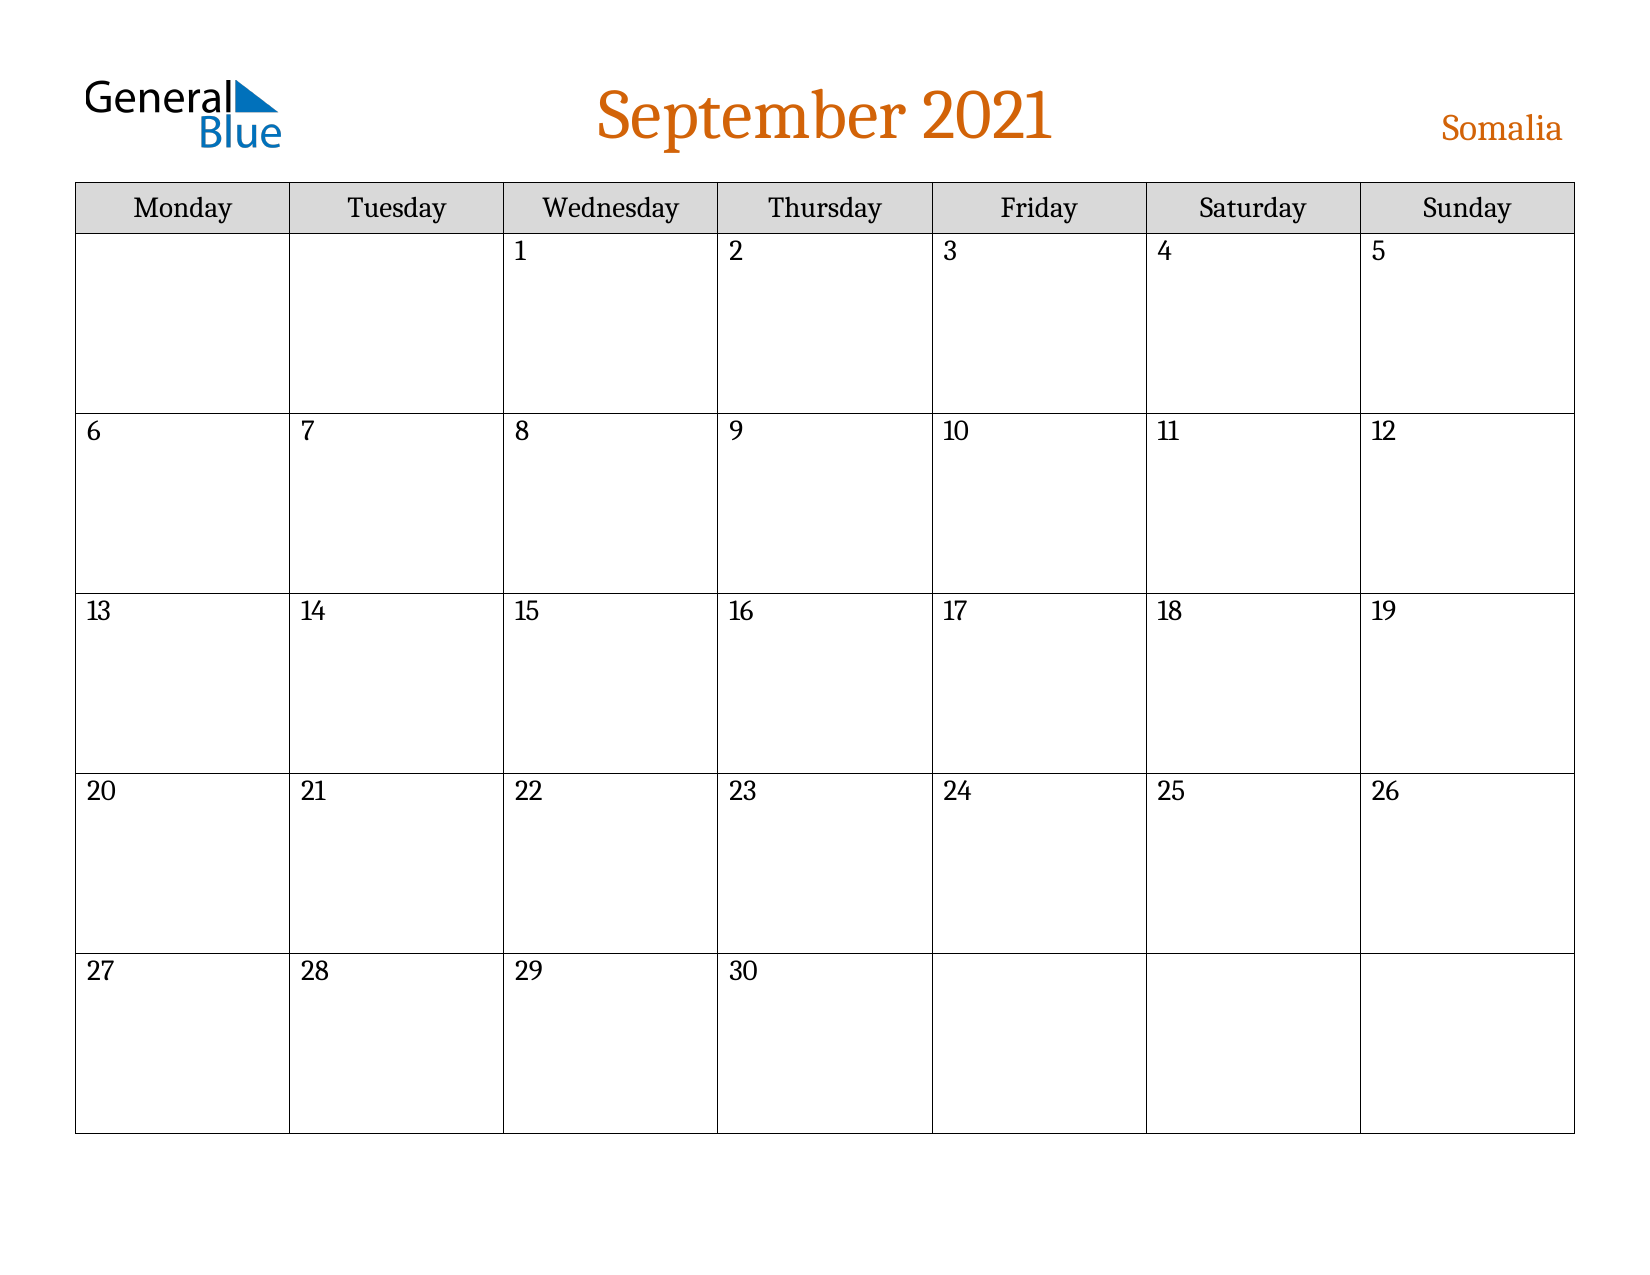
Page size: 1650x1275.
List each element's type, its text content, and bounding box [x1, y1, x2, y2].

table_cell 2 [718, 234, 932, 270]
table_cell [1147, 954, 1360, 990]
table_cell 5 [1361, 234, 1574, 270]
table_cell 15 [504, 594, 717, 630]
table_cell Friday [933, 183, 1146, 233]
table_cell [1361, 270, 1574, 413]
table_cell 6 [76, 414, 289, 450]
table_cell [933, 450, 1146, 593]
table_cell [933, 954, 1146, 990]
table_cell Sunday [1361, 183, 1574, 233]
table_cell 1 [504, 234, 717, 270]
table_cell [504, 270, 717, 413]
table_cell 25 [1147, 774, 1360, 810]
table_cell [1361, 954, 1574, 990]
table_cell 23 [718, 774, 932, 810]
table_cell [504, 810, 717, 953]
table_cell [718, 630, 932, 773]
table_cell 24 [933, 774, 1146, 810]
table_cell 13 [76, 594, 289, 630]
table_cell [76, 810, 289, 953]
table_cell 21 [290, 774, 503, 810]
picture [86, 80, 281, 148]
table_cell 3 [933, 234, 1146, 270]
table_cell [718, 450, 932, 593]
table_cell 8 [504, 414, 717, 450]
table_cell [76, 990, 289, 1133]
table_cell [933, 990, 1146, 1133]
table_cell 16 [718, 594, 932, 630]
table_cell [290, 450, 503, 593]
table_cell [933, 270, 1146, 413]
table_cell [1361, 630, 1574, 773]
table_cell [1147, 990, 1360, 1133]
table_cell Thursday [718, 183, 932, 233]
table_header [76, 75, 503, 182]
table_cell [504, 450, 717, 593]
table_cell 11 [1147, 414, 1360, 450]
table_cell [933, 630, 1146, 773]
table_cell 30 [718, 954, 932, 990]
table_cell [76, 630, 289, 773]
table_cell 18 [1147, 594, 1360, 630]
table_cell 9 [718, 414, 932, 450]
table_cell Monday [76, 183, 289, 233]
table_cell [290, 234, 503, 270]
table_cell 7 [290, 414, 503, 450]
table_cell [76, 270, 289, 413]
table_cell 29 [504, 954, 717, 990]
table_cell [1147, 810, 1360, 953]
table_cell 17 [933, 594, 1146, 630]
table_cell [76, 234, 289, 270]
table_cell [504, 630, 717, 773]
table_cell 10 [933, 414, 1146, 450]
table_cell [1147, 270, 1360, 413]
table_cell [1147, 450, 1360, 593]
table_cell 4 [1147, 234, 1360, 270]
table_cell 20 [76, 774, 289, 810]
table_cell 12 [1361, 414, 1574, 450]
table_cell [718, 990, 932, 1133]
table_cell 22 [504, 774, 717, 810]
table_cell [1147, 630, 1360, 773]
table_cell 28 [290, 954, 503, 990]
table_cell Tuesday [290, 183, 503, 233]
table_header Somalia [1146, 75, 1574, 182]
table_cell [290, 990, 503, 1133]
table_cell [290, 270, 503, 413]
table_cell Wednesday [504, 183, 717, 233]
table_cell [1361, 990, 1574, 1133]
table_cell [504, 990, 717, 1133]
table_header September 2021 [504, 75, 1146, 182]
table_cell Saturday [1147, 183, 1360, 233]
table_cell [933, 810, 1146, 953]
table_cell [1361, 450, 1574, 593]
table_cell 27 [76, 954, 289, 990]
table_cell [718, 810, 932, 953]
table_cell [1361, 810, 1574, 953]
table_cell [718, 270, 932, 413]
table_cell [290, 630, 503, 773]
table_cell 19 [1361, 594, 1574, 630]
table_cell [290, 810, 503, 953]
table_cell 26 [1361, 774, 1574, 810]
table_cell [76, 450, 289, 593]
table_cell 14 [290, 594, 503, 630]
